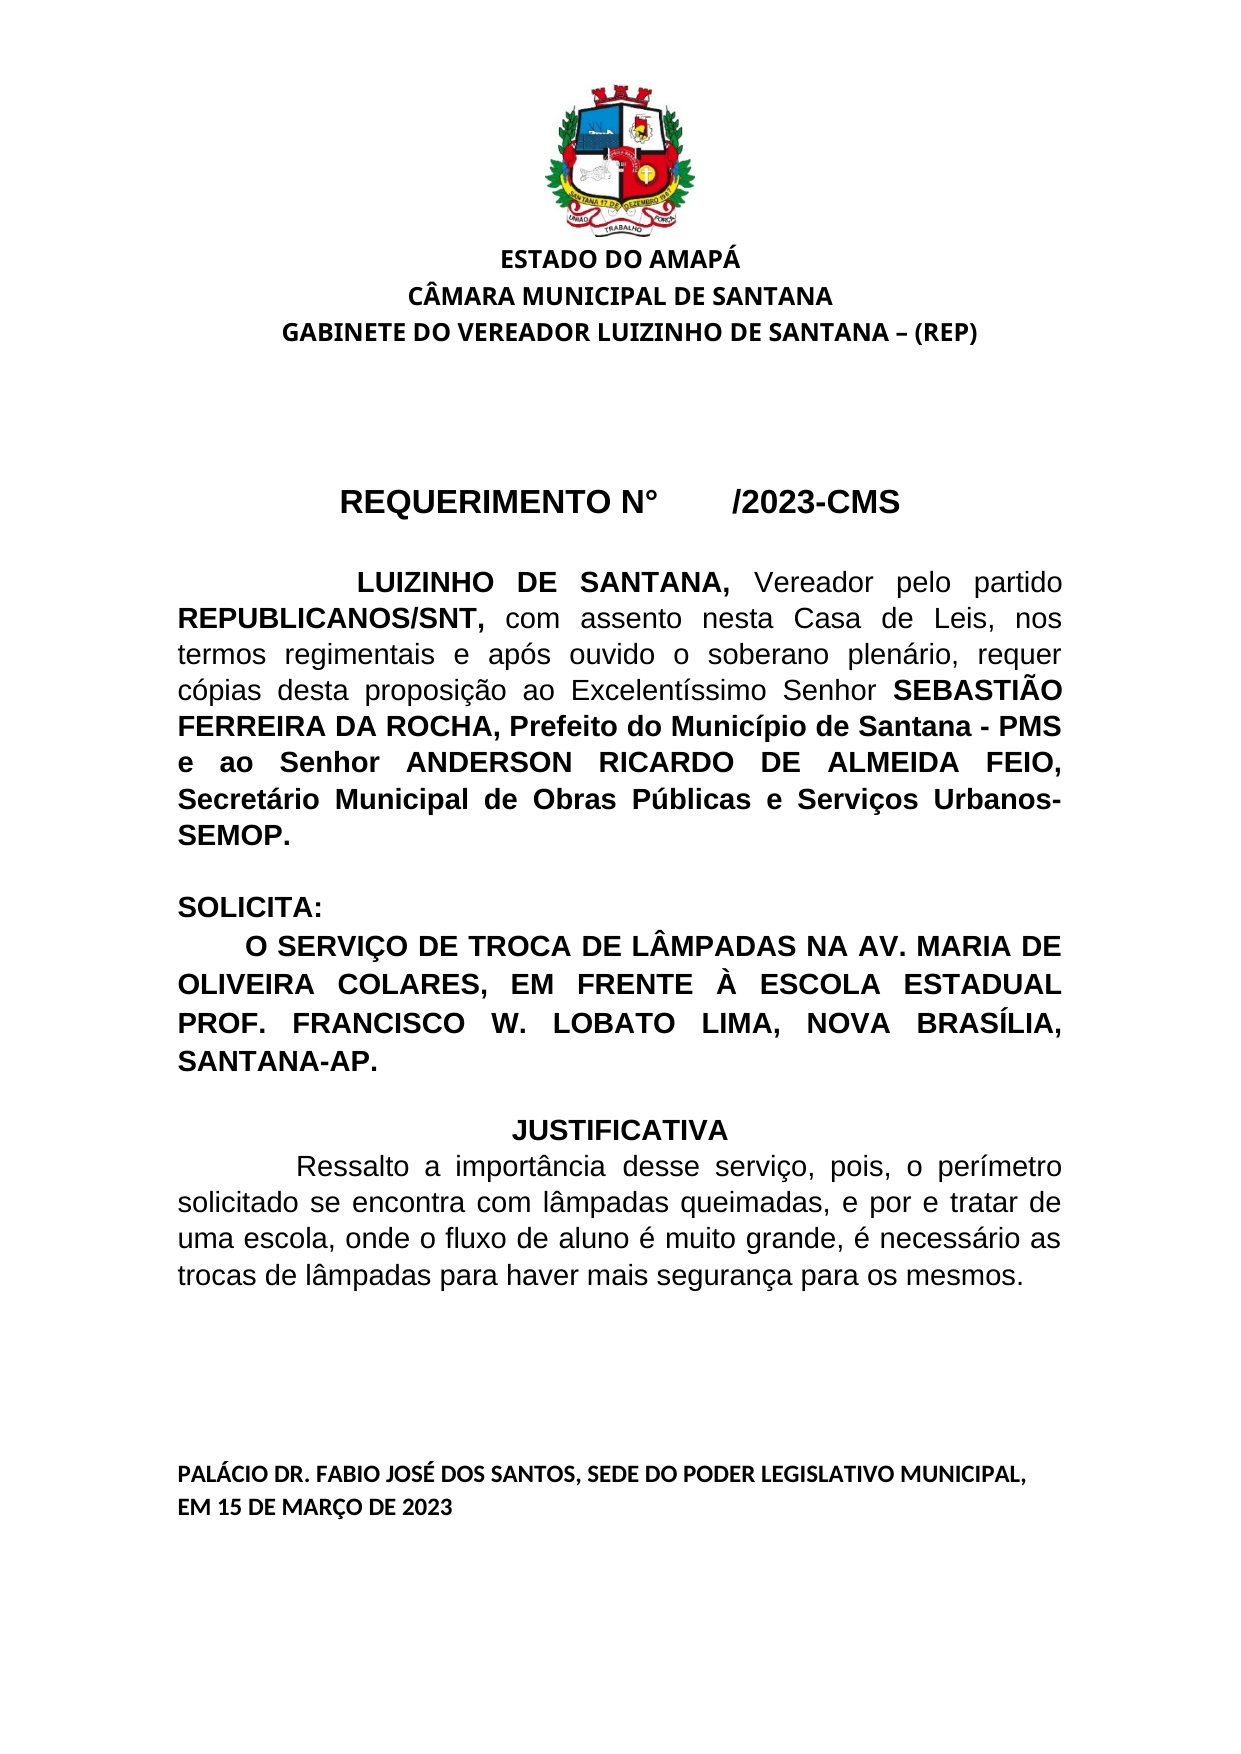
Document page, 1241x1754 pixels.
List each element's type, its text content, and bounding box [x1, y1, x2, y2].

text CÂMARA MUNICIPAL DE SANTANA [177, 278, 1063, 312]
text PALÁCIO DR. FABIO JOSÉ DOS SANTOS, SEDE DO PODER LEGISLATIVO MUNICIPAL, EM 15 DE MARÇO DE 2023 [177, 1458, 1063, 1522]
text O SERVIÇO DE TROCA DE LÂMPADAS NA AV. MARIA DE OLIVEIRA COLARES, EM FRENTE À ESCOLA ESTADUAL PROF. FRANCISCO W. LOBATO LIMA, NOVA BRASÍLIA, SANTANA-AP. [177, 929, 1063, 1078]
text ESTADO DO AMAPÁ [177, 241, 1063, 275]
text SOLICITA: [177, 890, 1063, 924]
text REQUERIMENTO N° /2023-CMS [177, 482, 1063, 520]
text LUIZINHO DE SANTANA, Vereador pelo partido REPUBLICANOS/SNT, com assento nesta Casa de Leis, nos termos regimentais e após ouvido o soberano plenário, requer cópias desta proposição ao Excelentíssimo Senhor SEBASTIÃO FERREIRA DA ROCHA, Prefeito do Município de Santana - PMS e ao Senhor ANDERSON RICARDO DE ALMEIDA FEIO, Secretário Municipal de Obras Públicas e Serviços Urbanos- SEMOP. [177, 565, 1063, 851]
text GABINETE DO VEREADOR LUIZINHO DE SANTANA – (REP) [177, 315, 1063, 349]
picture [545, 84, 695, 237]
text JUSTIFICATIVA [177, 1113, 1063, 1147]
text Ressalto a importância desse serviço, pois, o perímetro solicitado se encontra com lâmpadas queimadas, e por e tratar de uma escola, onde o fluxo de aluno é muito grande, é necessário as trocas de lâmpadas para haver mais segurança para os mesmos. [177, 1149, 1063, 1291]
